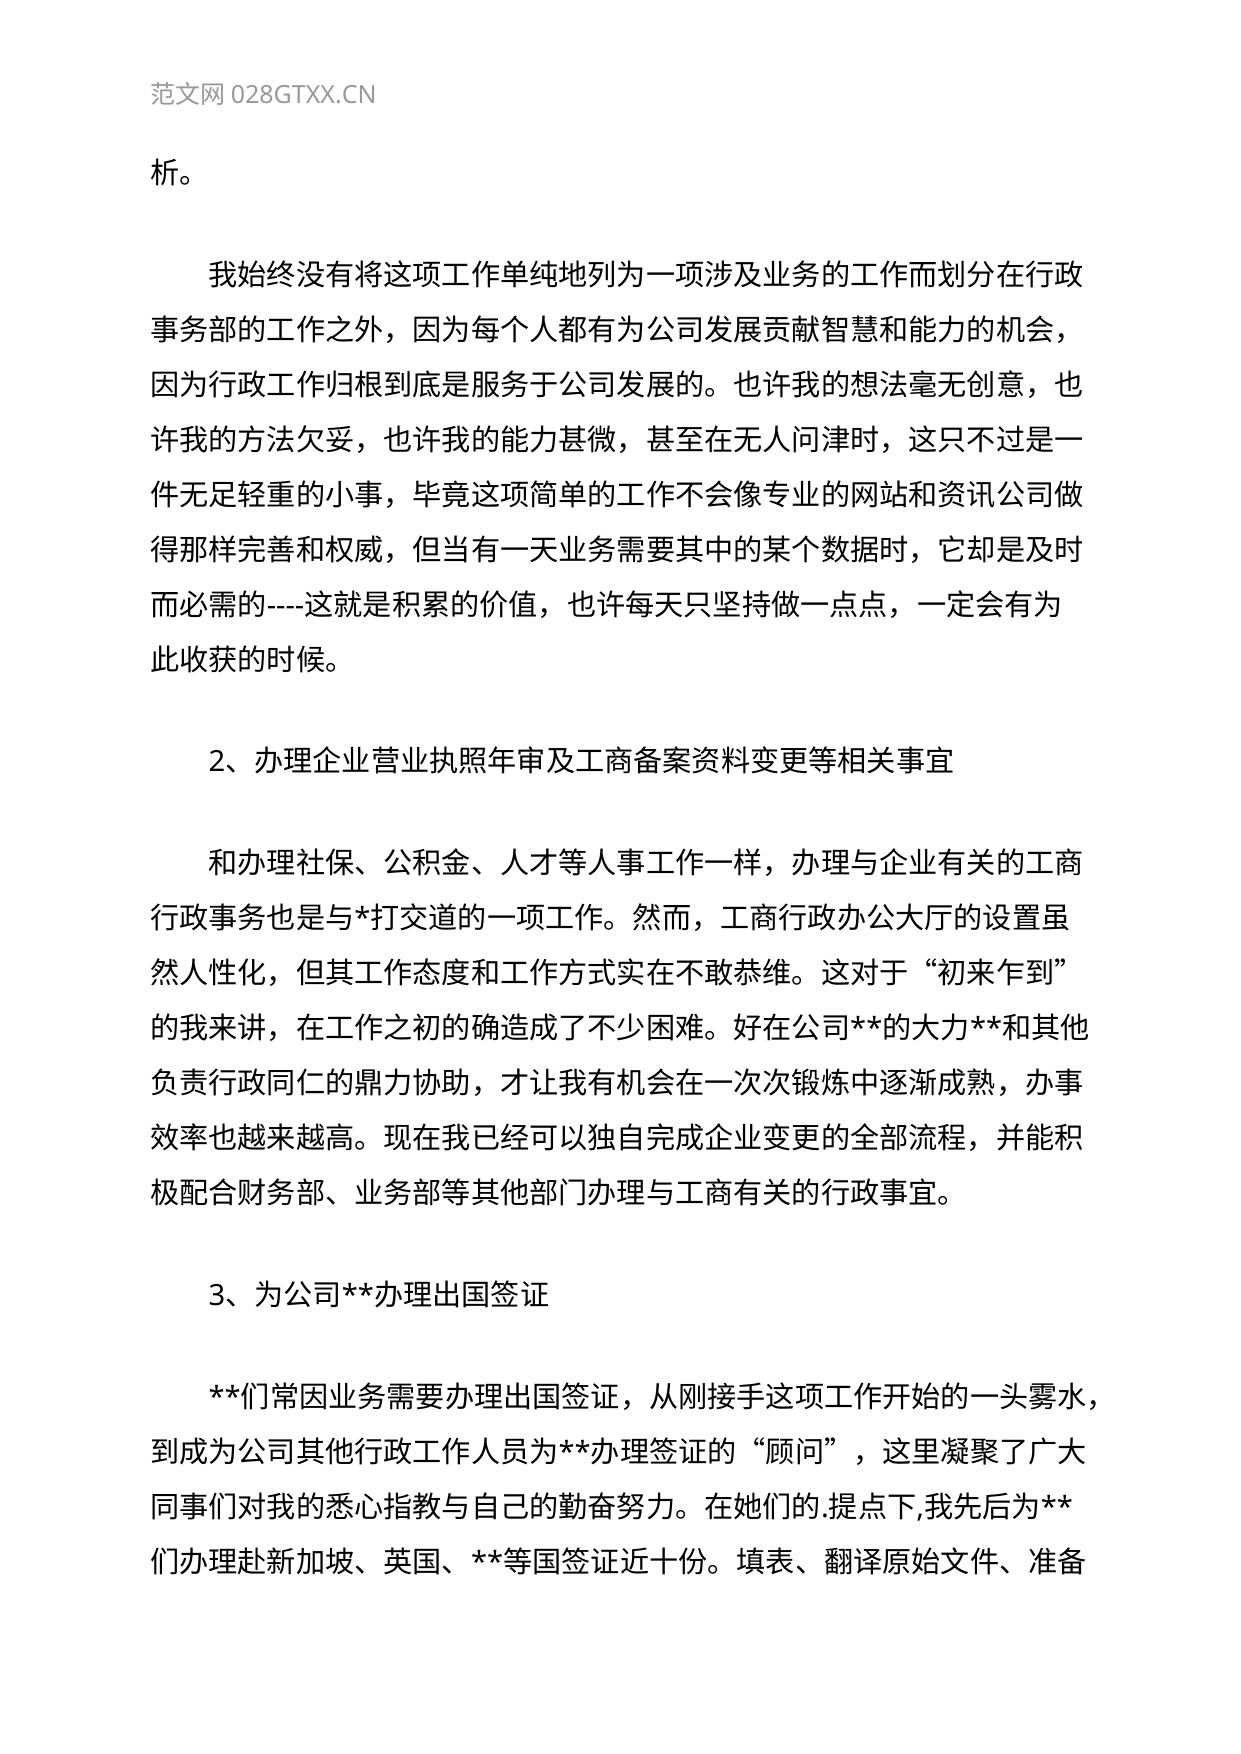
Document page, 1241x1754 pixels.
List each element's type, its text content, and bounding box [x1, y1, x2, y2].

text 2、办理企业营业执照年审及工商备案资料变更等相关事宜 [150, 738, 1090, 780]
text 和办理社保、公积金、人才等人事工作一样，办理与企业有关的工商行政事务也是与*打交道的一项工作。然而，工商行政办公大厅的设置虽然人性化，但其工作态度和工作方式实在不敢恭维。这对于“初来乍到”的我来讲，在工作之初的确造成了不少困难。好在公司**的大力**和其他负责行政同仁的鼎力协助，才让我有机会在一次次锻炼中逐渐成熟，办事效率也越来越高。现在我已经可以独自完成企业变更的全部流程，并能积极配合财务部、业务部等其他部门办理与工商有关的行政事宜。 [150, 840, 1090, 1212]
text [150, 150, 1090, 192]
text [150, 1373, 1090, 1581]
text 3、为公司**办理出国签证 [150, 1271, 1090, 1314]
text 我始终没有将这项工作单纯地列为一项涉及业务的工作而划分在行政事务部的工作之外，因为每个人都有为公司发展贡献智慧和能力的机会，因为行政工作归根到底是服务于公司发展的。也许我的想法毫无创意，也许我的方法欠妥，也许我的能力甚微，甚至在无人问津时，这只不过是一件无足轻重的小事，毕竟这项简单的工作不会像专业的网站和资讯公司做得那样完善和权威，但当有一天业务需要其中的某个数据时，它却是及时而必需的----这就是积累的价值，也许每天只坚持做一点点，一定会有为此收获的时候。 [150, 252, 1090, 678]
